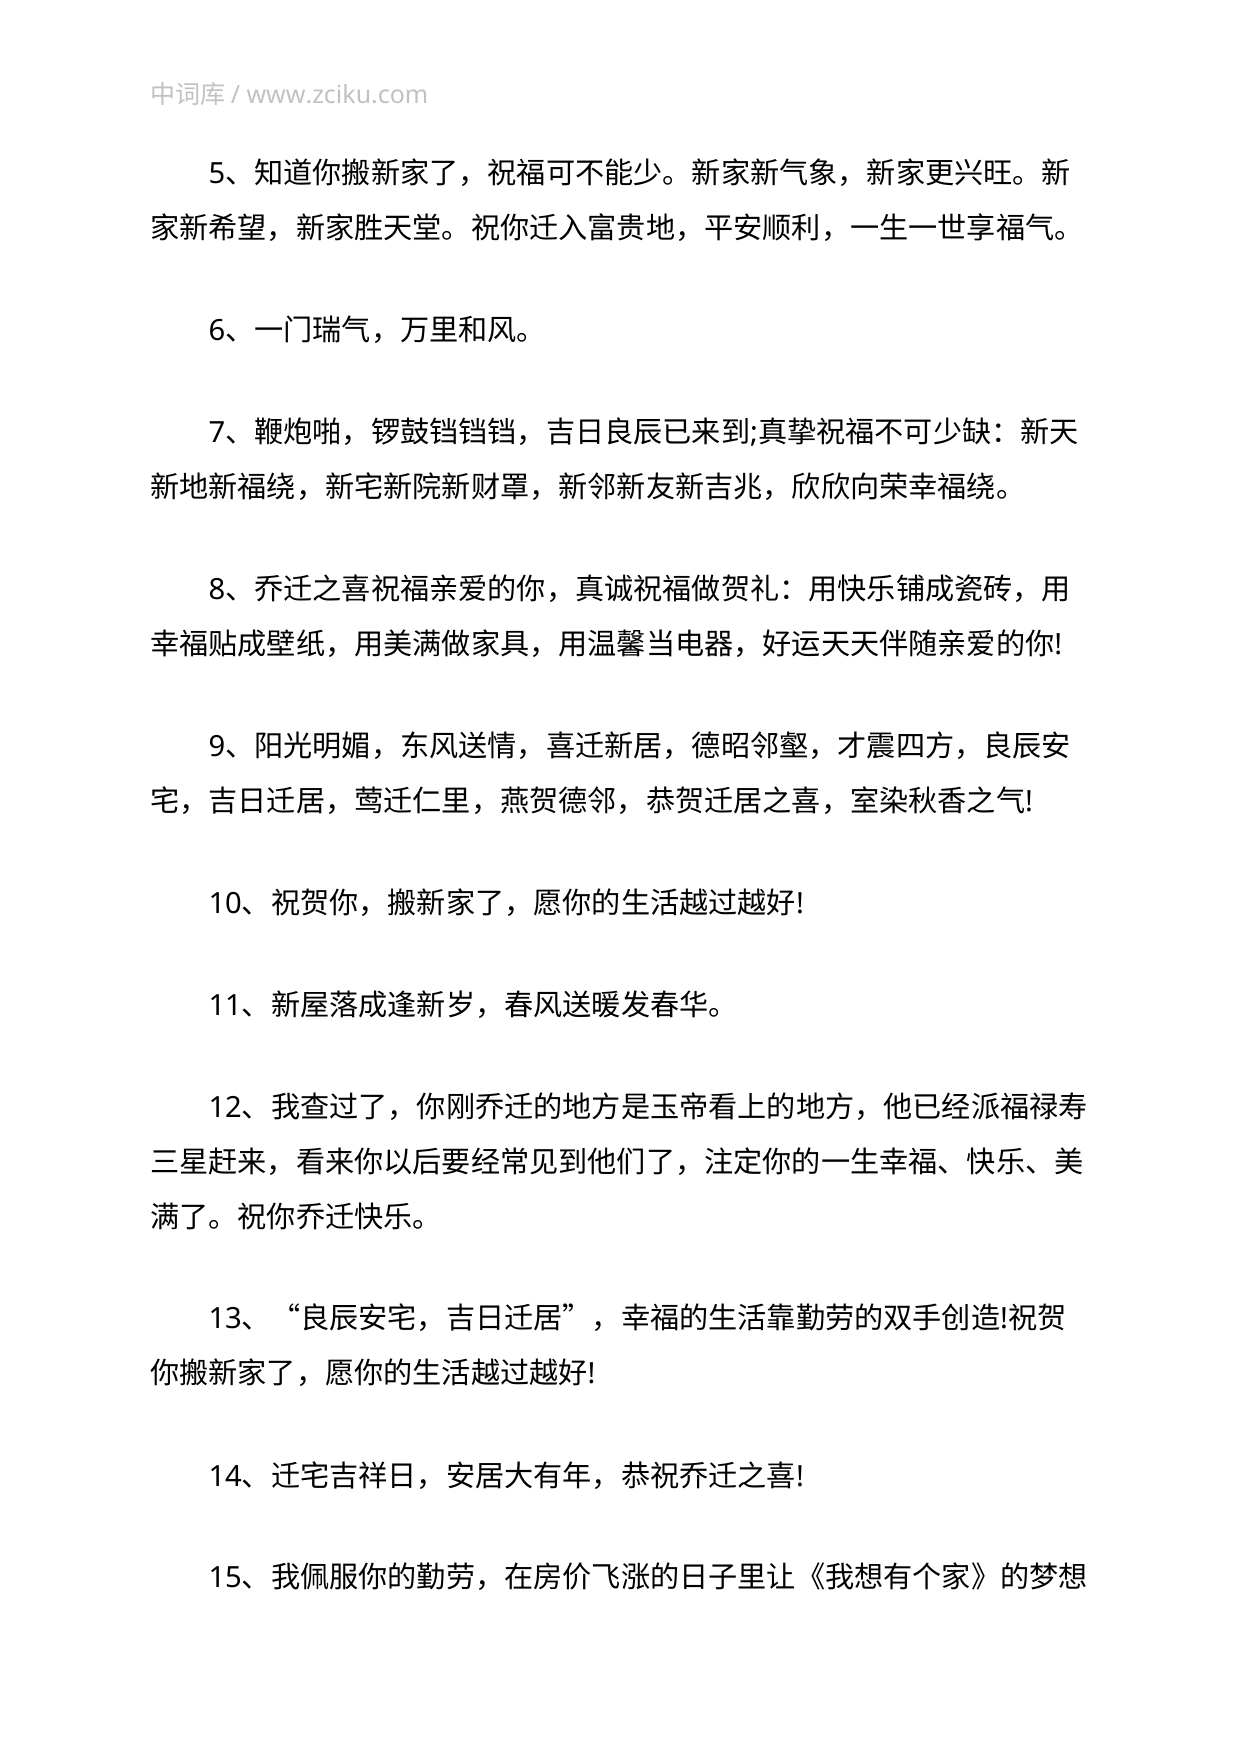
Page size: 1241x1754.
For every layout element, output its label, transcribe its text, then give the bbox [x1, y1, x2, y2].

text 9、阳光明媚，东风送情，喜迁新居，德昭邻壑，才震四方，良辰安宅，吉日迁居，莺迁仁里，燕贺德邻，恭贺迁居之喜，室染秋香之气! [150, 722, 1090, 820]
text 11、新屋落成逢新岁，春风送暖发春华。 [150, 981, 1090, 1024]
text 8、乔迁之喜祝福亲爱的你，真诚祝福做贺礼：用快乐铺成瓷砖，用幸福贴成壁纸，用美满做家具，用温馨当电器，好运天天伴随亲爱的你! [150, 566, 1090, 663]
text 10、祝贺你，搬新家了，愿你的生活越过越好! [150, 879, 1090, 922]
text 14、迁宅吉祥日，安居大有年，恭祝乔迁之喜! [150, 1452, 1090, 1494]
text 13、“良辰安宅，吉日迁居”，幸福的生活靠勤劳的双手创造!祝贺你搬新家了，愿你的生活越过越好! [150, 1295, 1090, 1392]
text 5、知道你搬新家了，祝福可不能少。新家新气象，新家更兴旺。新家新希望，新家胜天堂。祝你迁入富贵地，平安顺利，一生一世享福气。 [150, 150, 1090, 247]
text 12、我查过了，你刚乔迁的地方是玉帝看上的地方，他已经派福禄寿三星赶来，看来你以后要经常见到他们了，注定你的一生幸福、快乐、美满了。祝你乔迁快乐。 [150, 1083, 1090, 1236]
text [150, 1554, 1090, 1596]
text 7、鞭炮啪，锣鼓铛铛铛，吉日良辰已来到;真挚祝福不可少缺：新天新地新福绕，新宅新院新财罩，新邻新友新吉兆，欣欣向荣幸福绕。 [150, 409, 1090, 506]
text 6、一门瑞气，万里和风。 [150, 307, 1090, 349]
